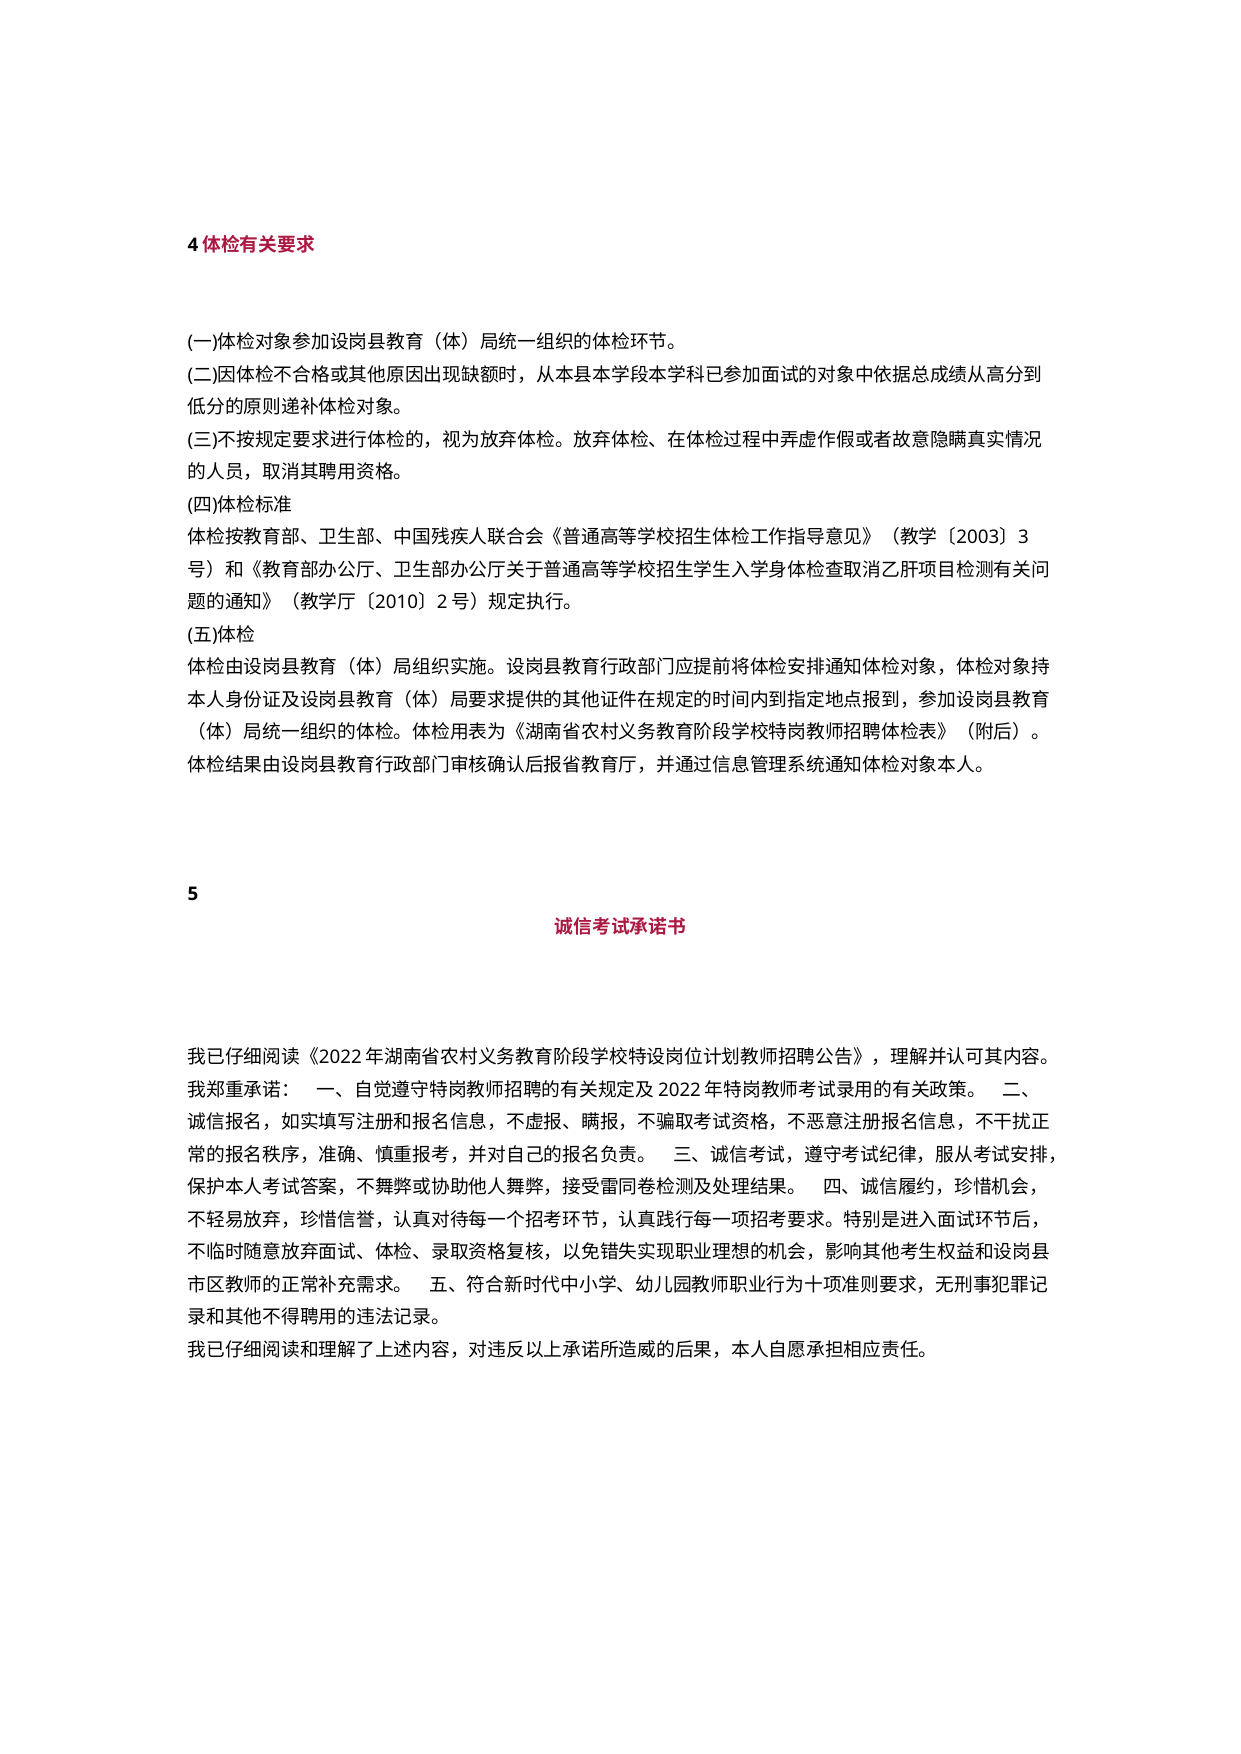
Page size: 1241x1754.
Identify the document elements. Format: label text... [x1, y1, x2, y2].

text 4体检有关要求 [187, 162, 1053, 259]
text 我已仔细阅读《2022年湖南省农村义务教育阶段学校特设岗位计划教师招聘公告》，理解并认可其内容。我郑重承诺： 一、自觉遵守特岗教师招聘的有关规定及2022年特岗教师考试录用的有关政策。 二、诚信报名，如实填写注册和报名信息，不虚报、瞒报，不骗取考试资格，不恶意注册报名信息，不干扰正常的报名秩序，准确、慎重报考，并对自己的报名负责。 三、诚信考试，遵守考试纪律，服从考试安排，保护本人考试答案，不舞弊或协助他人舞弊，接受雷同卷检测及处理结果。 四、诚信履约，珍惜机会，不轻易放弃，珍惜信誉，认真对待每一个招考环节，认真践行每一项招考要求。特别是进入面试环节后，不临时随意放弃面试、体检、录取资格复核，以免错失实现职业理想的机会，影响其他考生权益和设岗县市区教师的正常补充需求。 五、符合新时代中小学、幼儿园教师职业行为十项准则要求，无刑事犯罪记录和其他不得聘用的违法记录。 我已仔细阅读和理解了上述内容，对违反以上承诺所造威的后果，本人自愿承担相应责任。 [187, 1039, 1053, 1364]
text 诚信考试承诺书 [187, 909, 1053, 942]
text (一)体检对象参加设岗县教育（体）局统一组织的体检环节。 (二)因体检不合格或其他原因出现缺额时，从本县本学段本学科已参加面试的对象中依据总成绩从高分到低分的原则递补体检对象。 (三)不按规定要求进行体检的，视为放弃体检。放弃体检、在体检过程中弄虚作假或者故意隐瞒真实情况的人员，取消其聘用资格。 (四)体检标准 体检按教育部、卫生部、中国残疾人联合会《普通高等学校招生体检工作指导意见》（教学〔2003〕3号）和《教育部办公厅、卫生部办公厅关于普通高等学校招生学生入学身体检查取消乙肝项目检测有关问题的通知》（教学厅〔2010〕2号）规定执行。 (五)体检 体检由设岗县教育（体）局组织实施。设岗县教育行政部门应提前将体检安排通知体检对象，体检对象持本人身份证及设岗县教育（体）局要求提供的其他证件在规定的时间内到指定地点报到，参加设岗县教育（体）局统一组织的体检。体检用表为《湖南省农村义务教育阶段学校特岗教师招聘体检表》（附后）。体检结果由设岗县教育行政部门审核确认后报省教育厅，并通过信息管理系统通知体检对象本人。 [187, 324, 1053, 779]
text 5 [187, 812, 1053, 909]
